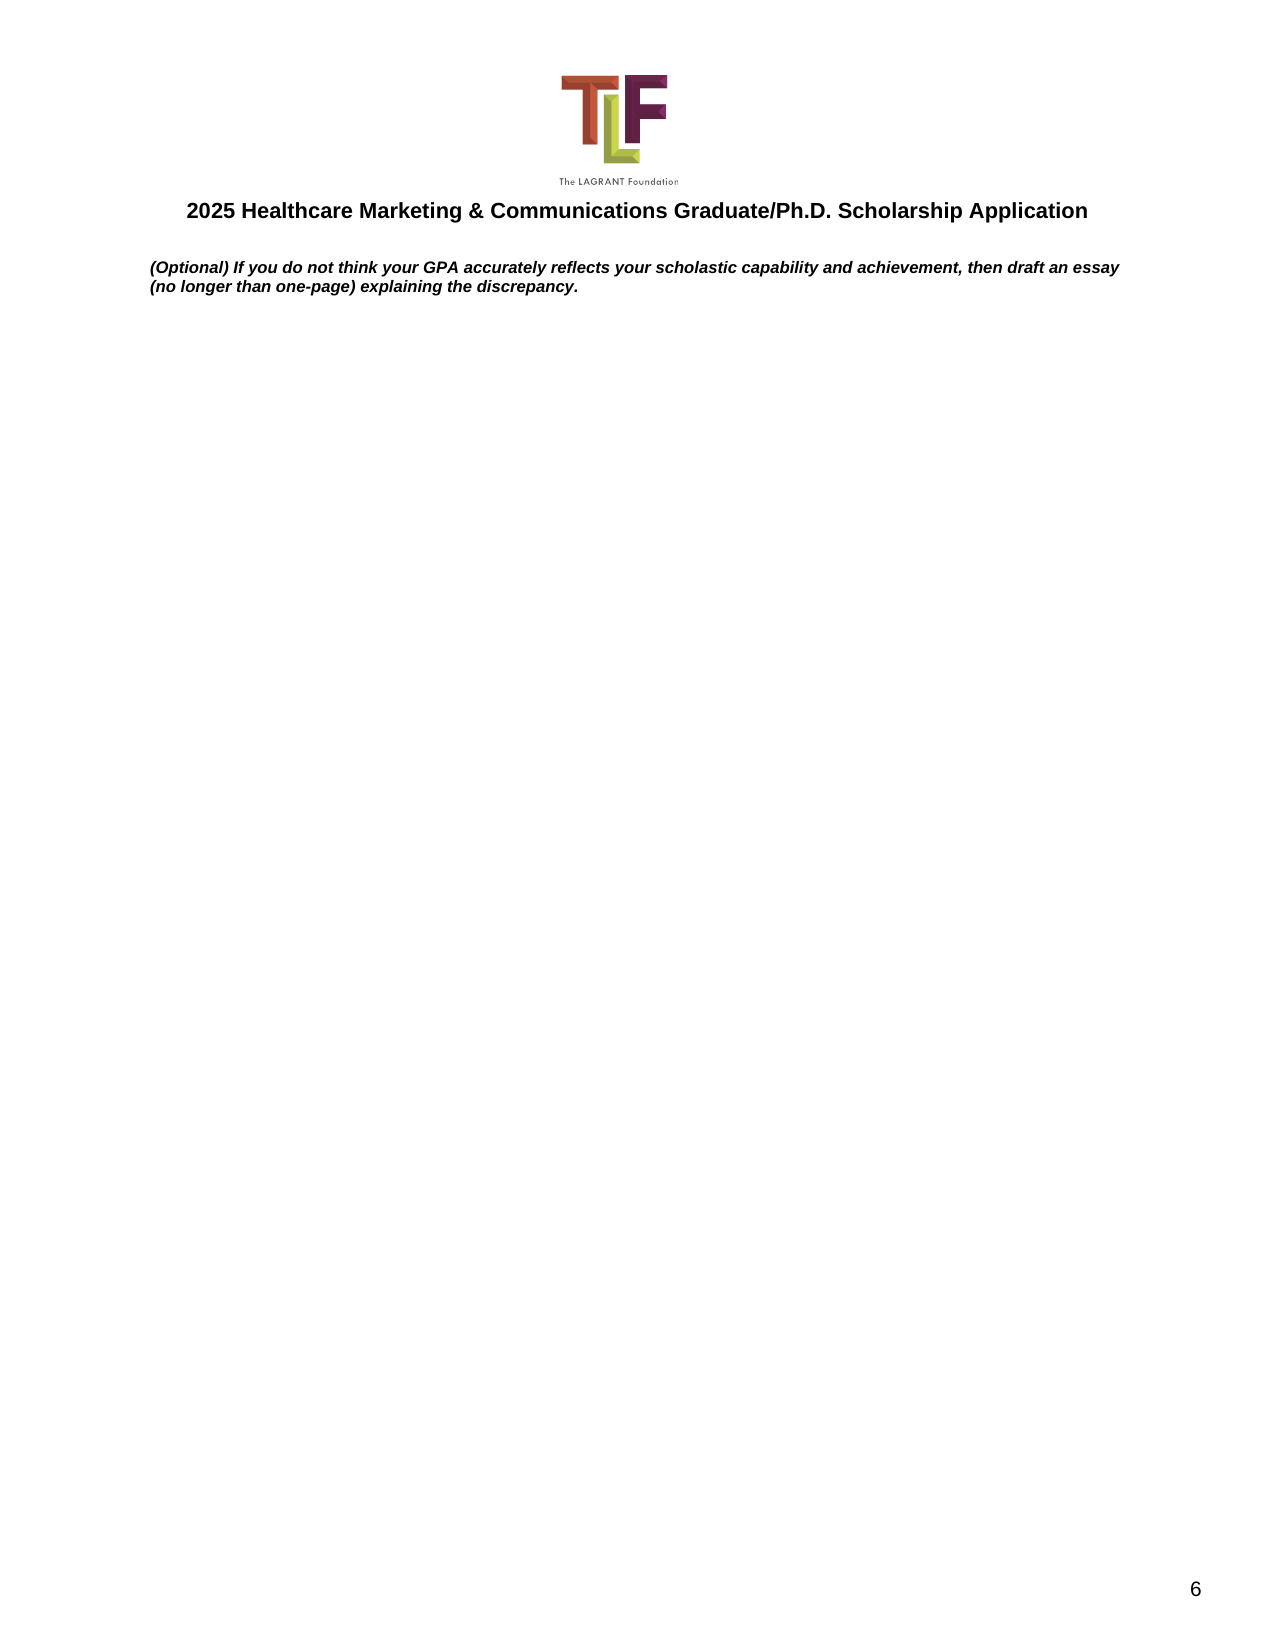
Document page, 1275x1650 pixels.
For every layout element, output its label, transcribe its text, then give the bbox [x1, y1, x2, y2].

picture [559, 75, 679, 185]
text (Optional) If you do not think your GPA accurately reflects your scholastic capability and achievement, then draft an essay (no longer than one-page) explaining the discrepancy. [150, 258, 1125, 296]
